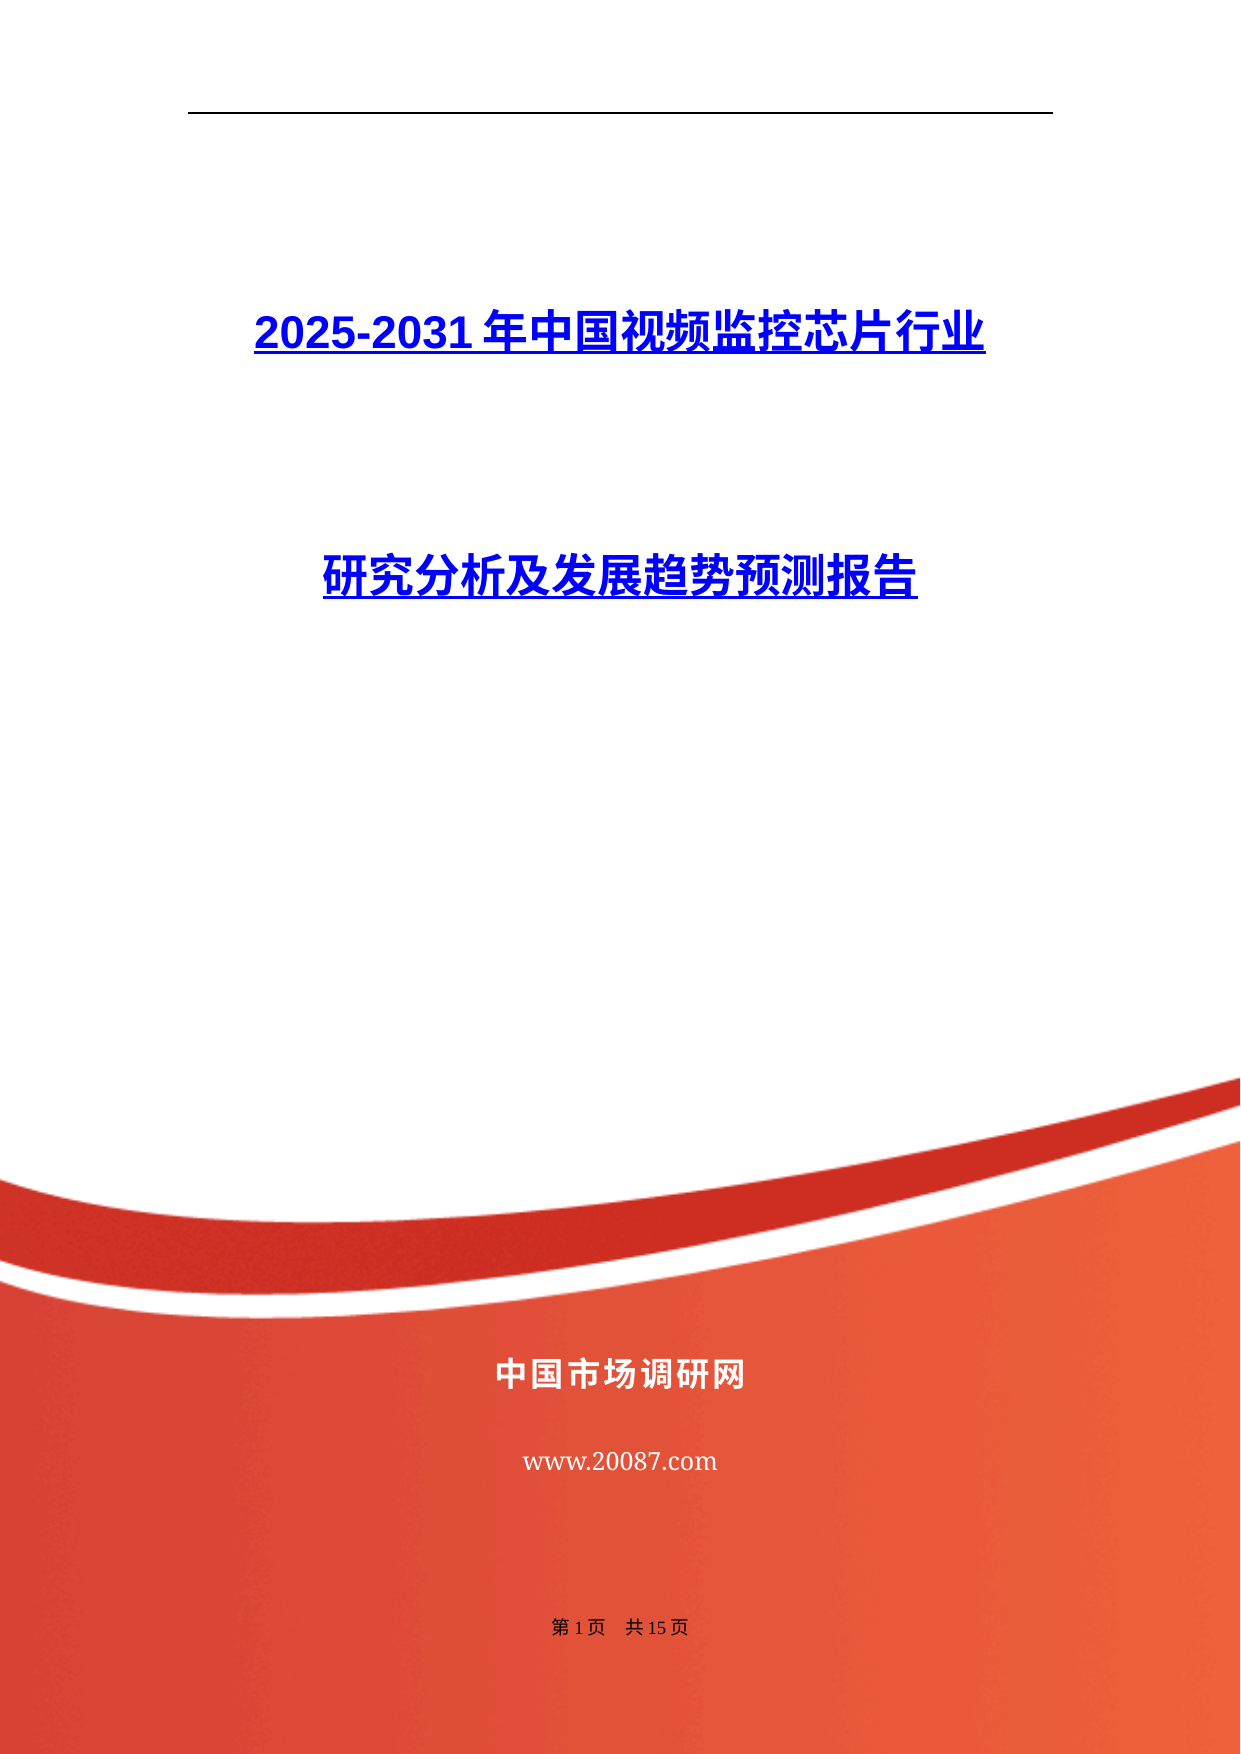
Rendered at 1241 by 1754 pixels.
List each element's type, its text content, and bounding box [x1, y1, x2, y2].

table_header 2025-2031年中国视频监控芯片行业研究分析及发展趋势预测报告 [188, 207, 1053, 773]
subtitle 中国市场调研网 [187, 1339, 1053, 1404]
picture [0, 1006, 1241, 1754]
text www.20087.com [187, 1428, 1053, 1493]
